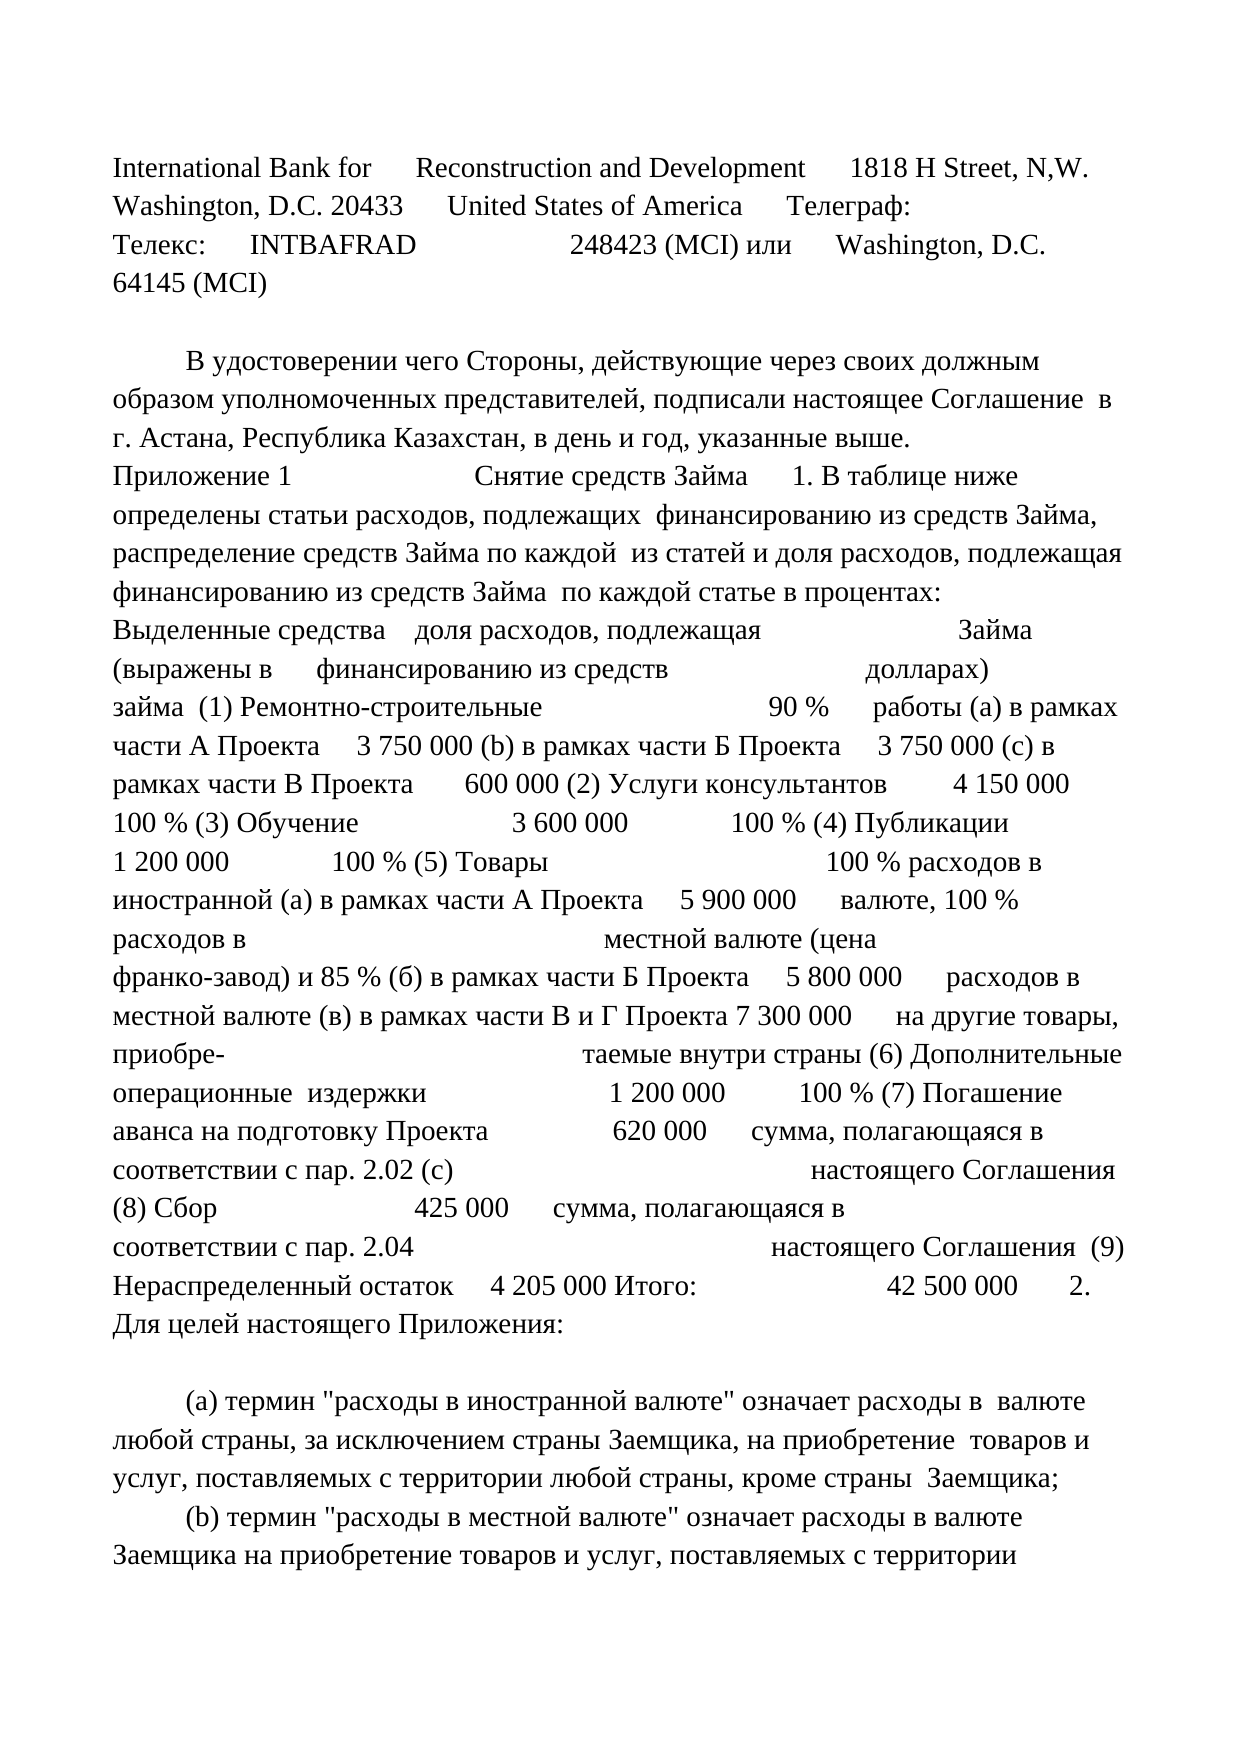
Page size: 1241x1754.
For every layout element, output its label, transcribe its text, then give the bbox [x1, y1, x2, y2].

text В удостоверении чего Стороны, действующие через своих должным [112, 304, 1128, 376]
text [112, 1345, 1128, 1571]
text образом уполномоченных представителей, подписали настоящее Соглашение в г. Астана, Республика Казахстан, в день и год, указанные выше. Приложение 1 Снятие средств Займа 1. В таблице ниже определены статьи расходов, подлежащих финансированию из средств Займа, распределение средств Займа по каждой из статей и доля расходов, подлежащая финансированию из средств Займа по каждой статье в процентах: Выделенные средства доля расходов, подлежащая Займа (выражены в финансированию из средств долларах) займа (1) Ремонтно-строительные 90 % работы (а) в рамках части А Проекта 3 750 000 (b) в рамках части Б Проекта 3 750 000 (с) в рамках части В Проекта 600 000 (2) Услуги консультантов 4 150 000 100 % (3) Обучение 3 600 000 100 % (4) Публикации 1 200 000 100 % (5) Товары 100 % расходов в иностранной (а) в рамках части А Проекта 5 900 000 валюте, 100 % расходов в местной валюте (цена франко-завод) и 85 % (б) в рамках части Б Проекта 5 800 000 расходов в местной валюте (в) в рамках части В и Г Проекта 7 300 000 на другие товары, приобре- таемые внутри страны (6) Дополнительные операционные издержки 1 200 000 100 % (7) Погашение аванса на подготовку Проекта 620 000 сумма, полагающаяся в соответствии с пар. 2.02 (с) настоящего Соглашения (8) Сбор 425 000 сумма, полагающаяся в соответствии с пар. 2.04 настоящего Соглашения (9) Нераспределенный остаток 4 205 000 Итого: 42 500 000 2. Для целей настоящего Приложения: [112, 381, 1128, 1340]
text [112, 150, 1128, 299]
